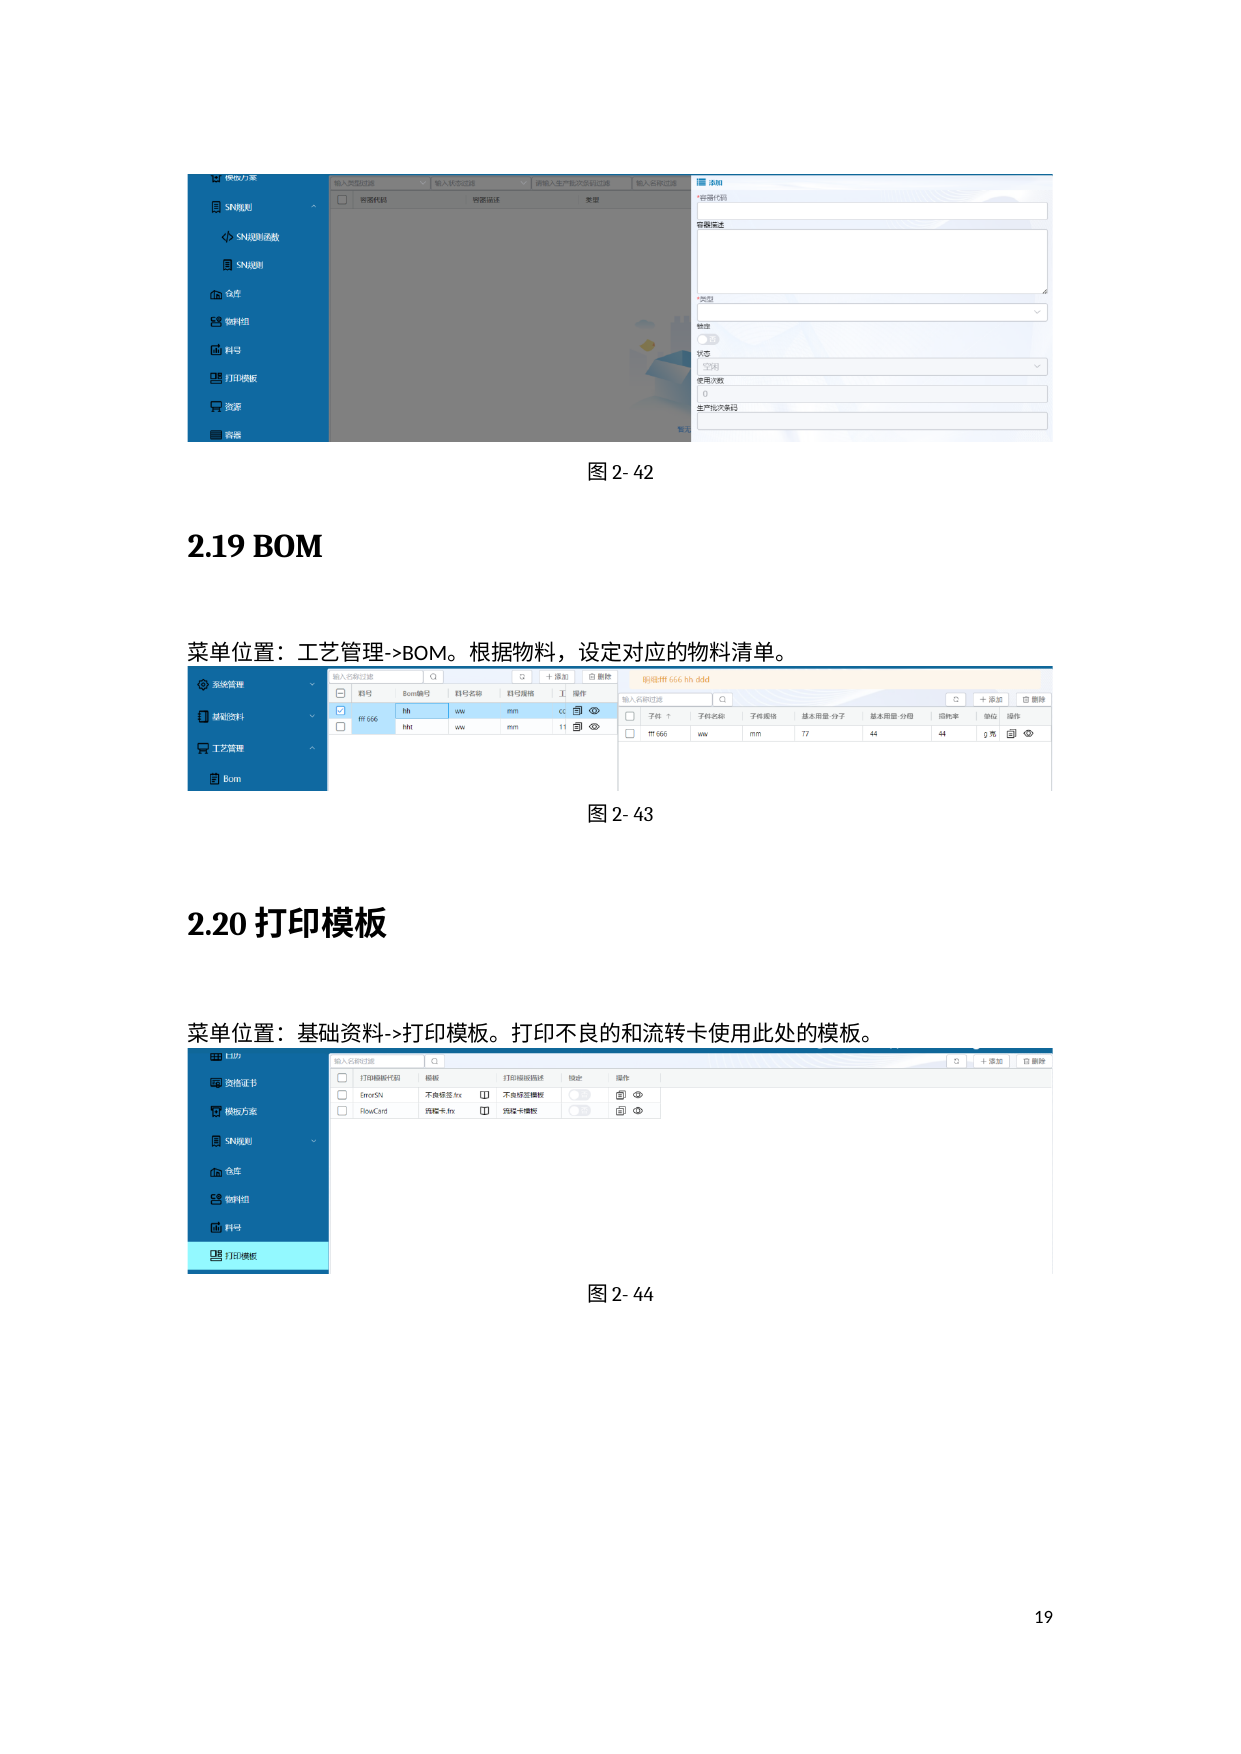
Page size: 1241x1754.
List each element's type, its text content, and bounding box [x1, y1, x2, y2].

picture [187, 1048, 1053, 1274]
picture [187, 174, 1053, 442]
picture [187, 666, 1053, 791]
text 菜单位置：基础资料->打印模板。打印不良的和流转卡使用此处的模板。 [187, 1016, 1053, 1048]
subtitle 2.20 打印模板 [187, 889, 1053, 954]
subtitle 2.19 BOM [187, 514, 1053, 579]
text 菜单位置：工艺管理->BOM。根据物料，设定对应的物料清单。 [187, 634, 1053, 666]
